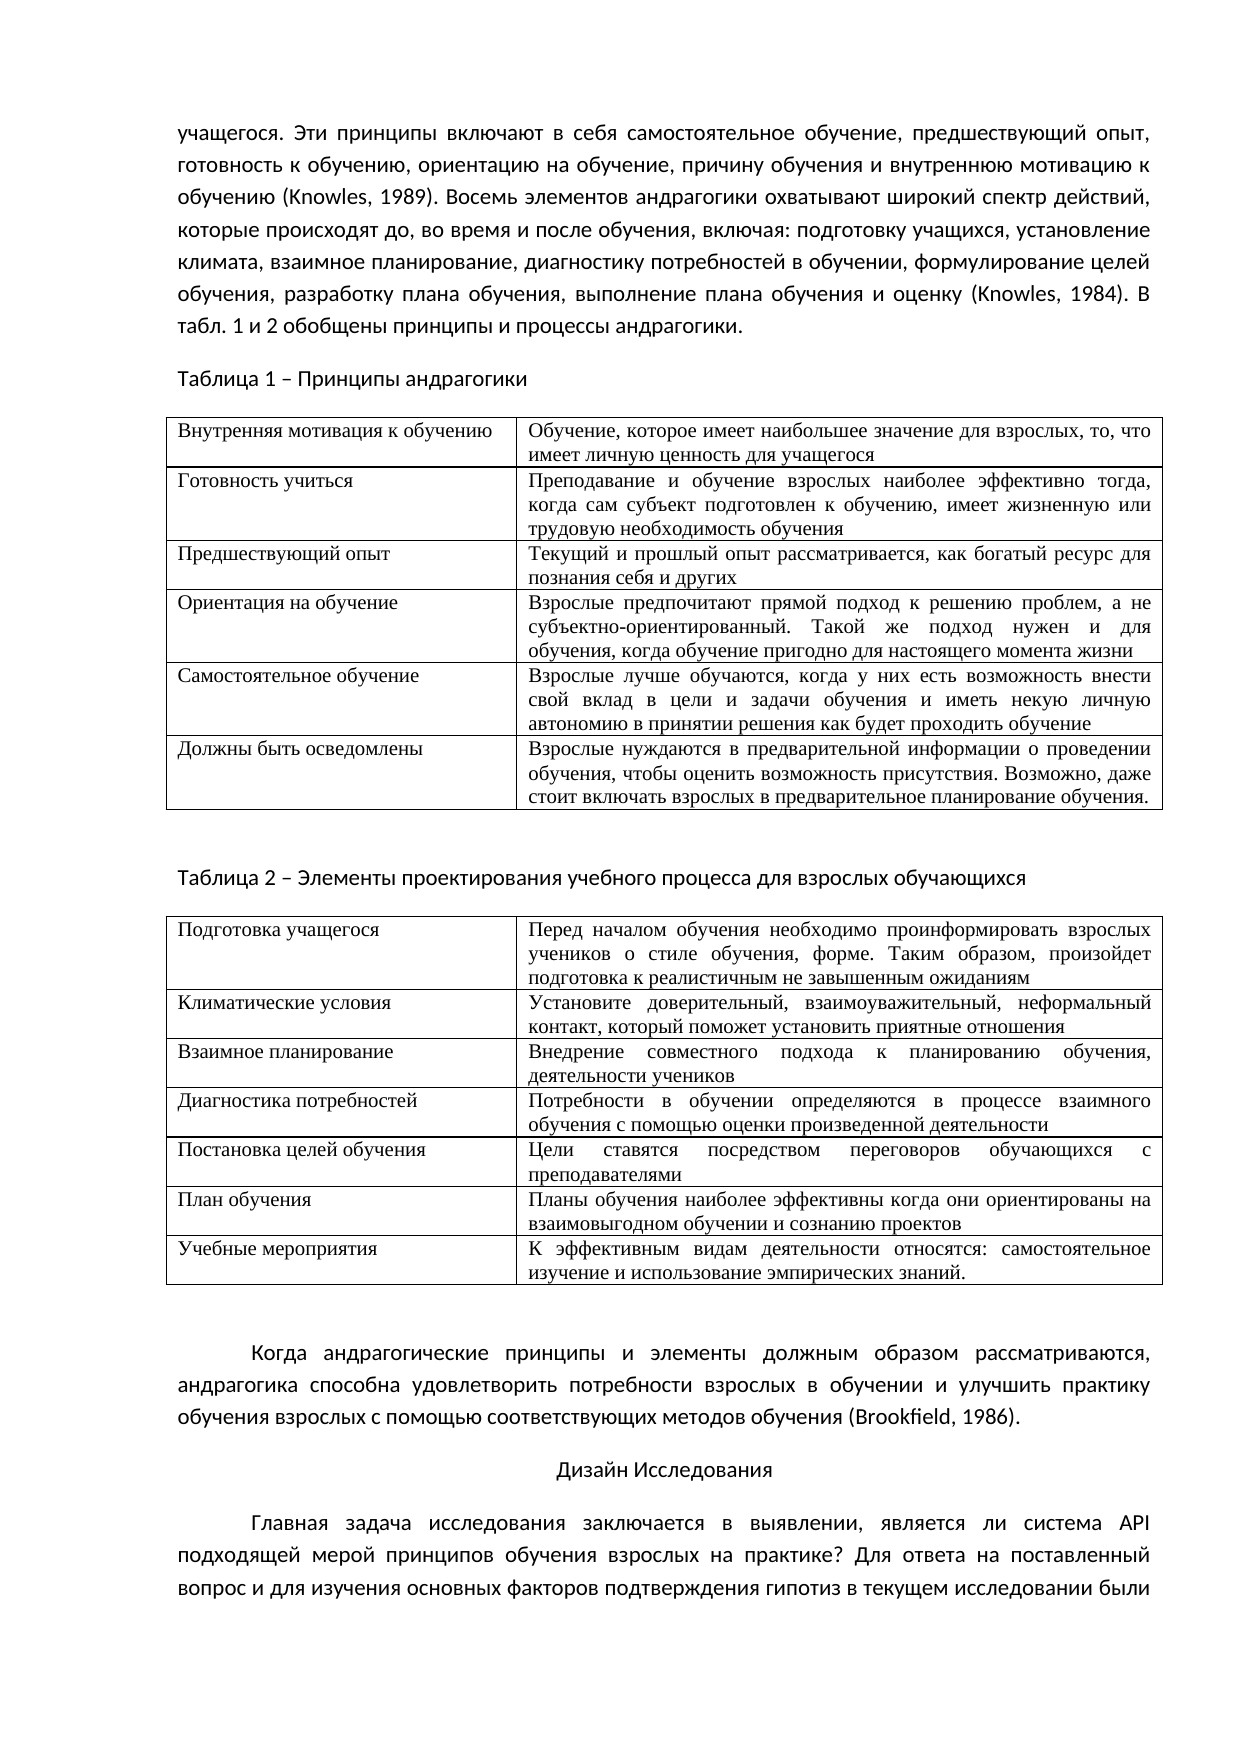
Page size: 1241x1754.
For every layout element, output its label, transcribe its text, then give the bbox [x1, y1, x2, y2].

table_cell Учебные мероприятия [167, 1236, 516, 1284]
text Таблица 1 – Принципы андрагогики [177, 364, 1152, 392]
text Дизайн Исследования [177, 1455, 1152, 1483]
table_cell Текущий и прошлый опыт рассматривается, как богатый ресурс для познания себя и других [517, 541, 1162, 589]
table_cell Диагностика потребностей [167, 1088, 516, 1136]
table_header Обучение, которое имеет наибольшее значение для взрослых, то, что имеет личную ценность для учащегося [517, 418, 1162, 466]
text Когда андрагогические принципы и элементы должным образом рассматриваются, андрагогика способна удовлетворить потребности взрослых в обучении и улучшить практику обучения взрослых с помощью соответствующих методов обучения (Brookfield, 1986). [177, 1338, 1152, 1430]
table_cell Должны быть осведомлены [167, 736, 516, 808]
table_cell Взрослые предпочитают прямой подход к решению проблем, а не субъектно-ориентированный. Такой же подход нужен и для обучения, когда обучение пригодно для настоящего момента жизни [517, 590, 1162, 662]
table_cell Готовность учиться [167, 468, 516, 540]
table_cell Постановка целей обучения [167, 1138, 516, 1186]
table_cell Преподавание и обучение взрослых наиболее эффективно тогда, когда сам субъект подготовлен к обучению, имеет жизненную или трудовую необходимость обучения [517, 468, 1162, 540]
table_cell Взрослые лучше обучаются, когда у них есть возможность внести свой вклад в цели и задачи обучения и иметь некую личную автономию в принятии решения как будет проходить обучение [517, 663, 1162, 735]
table_header Перед началом обучения необходимо проинформировать взрослых учеников о стиле обучения, форме. Таким образом, произойдет подготовка к реалистичным не завышенным ожиданиям [517, 917, 1162, 989]
text Таблица 2 – Элементы проектирования учебного процесса для взрослых обучающихся [177, 863, 1152, 891]
table_cell Установите доверительный, взаимоуважительный, неформальный контакт, который поможет установить приятные отношения [517, 990, 1162, 1038]
table_cell Взаимное планирование [167, 1039, 516, 1087]
table_cell Цели ставятся посредством переговоров обучающихся с преподавателями [517, 1138, 1162, 1186]
table_header Внутренняя мотивация к обучению [167, 418, 516, 466]
table_cell Предшествующий опыт [167, 541, 516, 589]
table_cell Климатические условия [167, 990, 516, 1038]
table_cell Планы обучения наиболее эффективны когда они ориентированы на взаимовыгодном обучении и сознанию проектов [517, 1187, 1162, 1235]
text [177, 118, 1152, 339]
table_cell План обучения [167, 1187, 516, 1235]
table_cell Внедрение совместного подхода к планированию обучения, деятельности учеников [517, 1039, 1162, 1087]
table_cell Взрослые нуждаются в предварительной информации о проведении обучения, чтобы оценить возможность присутствия. Возможно, даже стоит включать взрослых в предварительное планирование обучения. [517, 736, 1162, 808]
table_cell Самостоятельное обучение [167, 663, 516, 735]
table_cell Ориентация на обучение [167, 590, 516, 662]
table_cell Потребности в обучении определяются в процессе взаимного обучения с помощью оценки произведенной деятельности [517, 1088, 1162, 1136]
table_header Подготовка учащегося [167, 917, 516, 989]
table_cell К эффективным видам деятельности относятся: самостоятельное изучение и использование эмпирических знаний. [517, 1236, 1162, 1284]
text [177, 1508, 1152, 1601]
